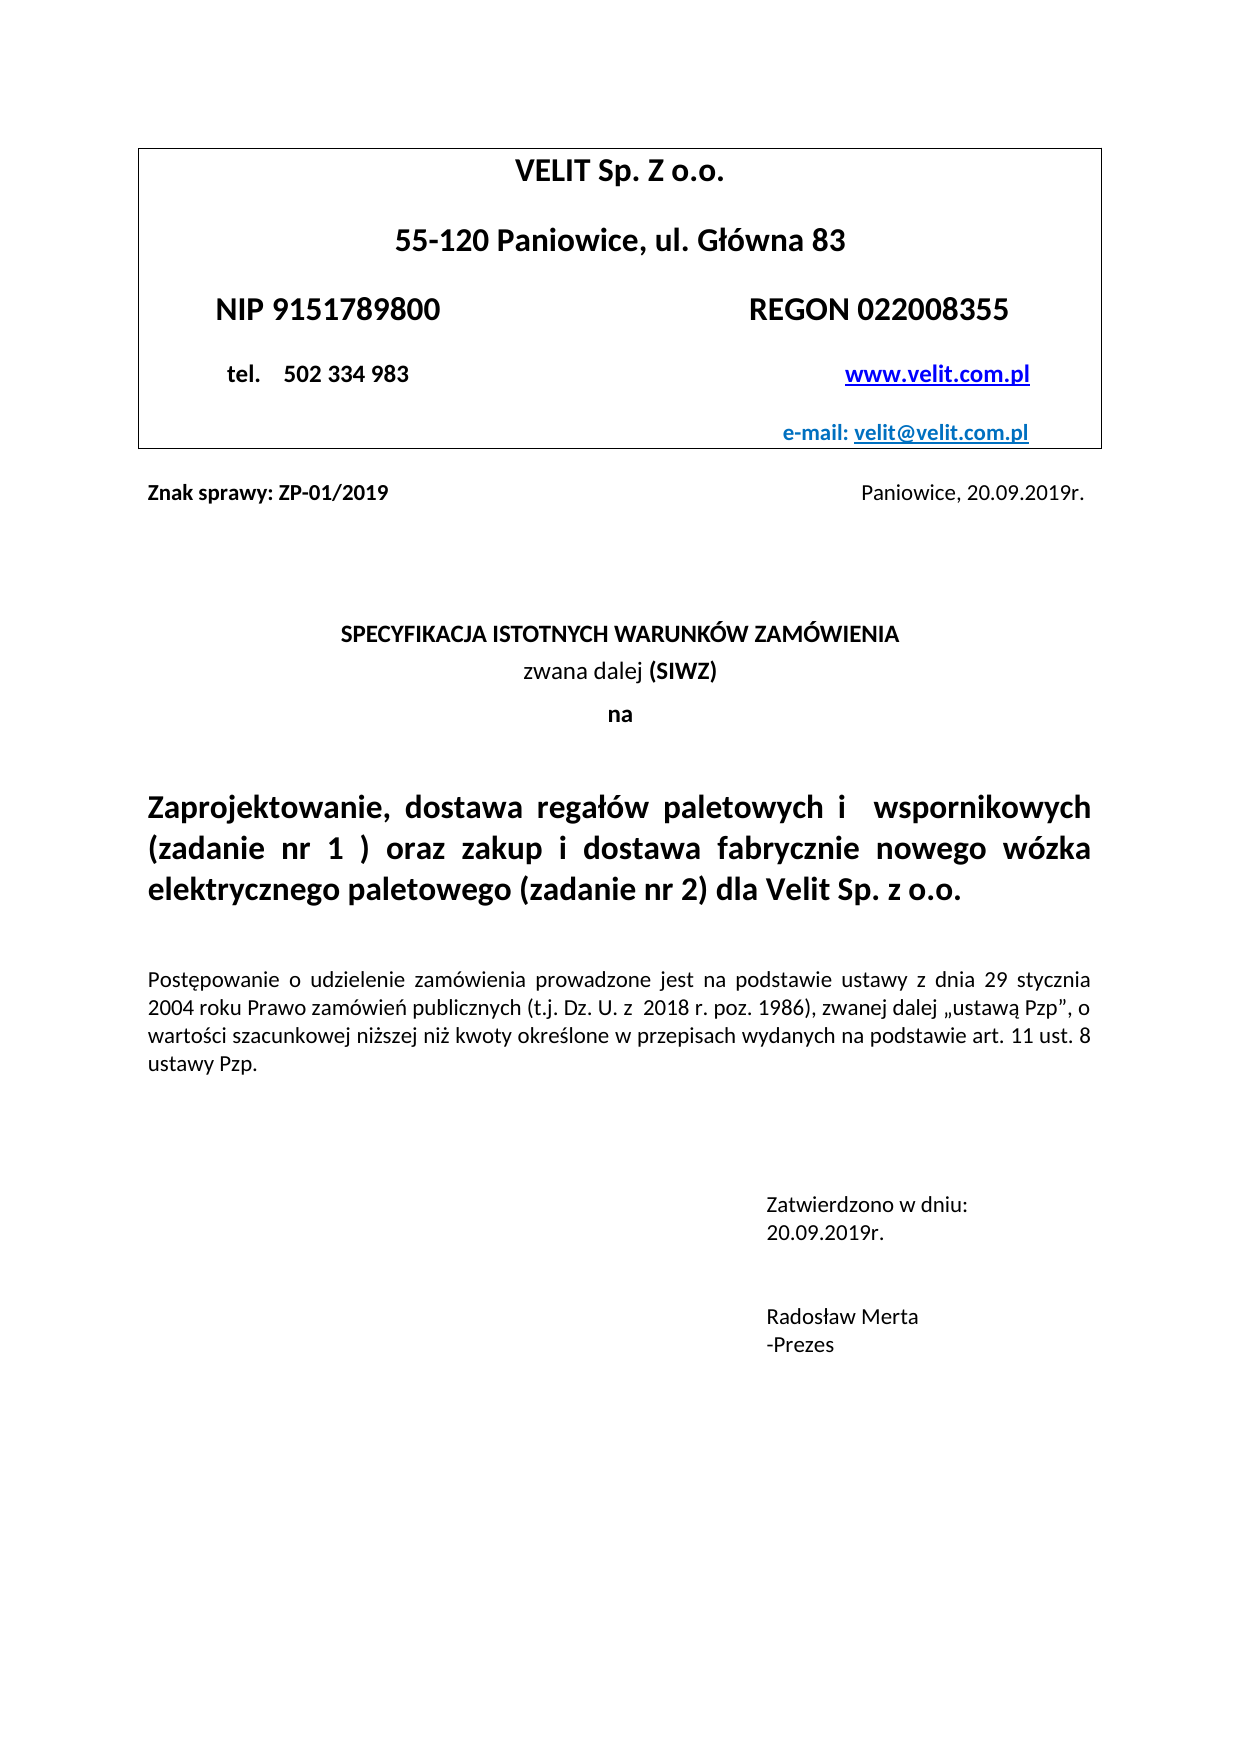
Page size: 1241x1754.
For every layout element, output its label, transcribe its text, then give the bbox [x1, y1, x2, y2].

text VELIT Sp. Z o.o. [139, 149, 1101, 189]
text Zatwierdzono w dniu: [766, 1190, 1093, 1218]
text na [148, 698, 1093, 729]
text 55-120 Paniowice, ul. Główna 83 [139, 217, 1101, 259]
text NIP 9151789800 REGON 022008355 [139, 287, 1101, 329]
text 20.09.2019r. [766, 1218, 1093, 1246]
text Radosław Merta [766, 1302, 1093, 1330]
text Znak sprawy: ZP-01/2019 Paniowice, 20.09.2019r. [148, 478, 1093, 506]
text Zaprojektowanie, dostawa regałów paletowych i wspornikowych (zadanie nr 1 ) oraz zakup i dostawa fabrycznie nowego wózka elektrycznego paletowego (zadanie nr 2) dla Velit Sp. z o.o. [148, 786, 1093, 908]
title SPECYFIKACJA ISTOTNYCH WARUNKÓW ZAMÓWIENIA [148, 619, 1093, 649]
text e-mail: velit@velit.com.pl [139, 417, 1101, 448]
text Postępowanie o udzielenie zamówienia prowadzone jest na podstawie ustawy z dnia 29 stycznia 2004 roku Prawo zamówień publicznych (t.j. Dz. U. z 2018 r. poz. 1986), zwanej dalej „ustawą Pzp”, o wartości szacunkowej niższej niż kwoty określone w przepisach wydanych na podstawie art. 11 ust. 8 ustawy Pzp. [148, 966, 1093, 1078]
text -Prezes [766, 1330, 1093, 1358]
text tel. 502 334 983 www.velit.com.pl [139, 357, 1101, 389]
text zwana dalej (SIWZ) [148, 655, 1093, 686]
